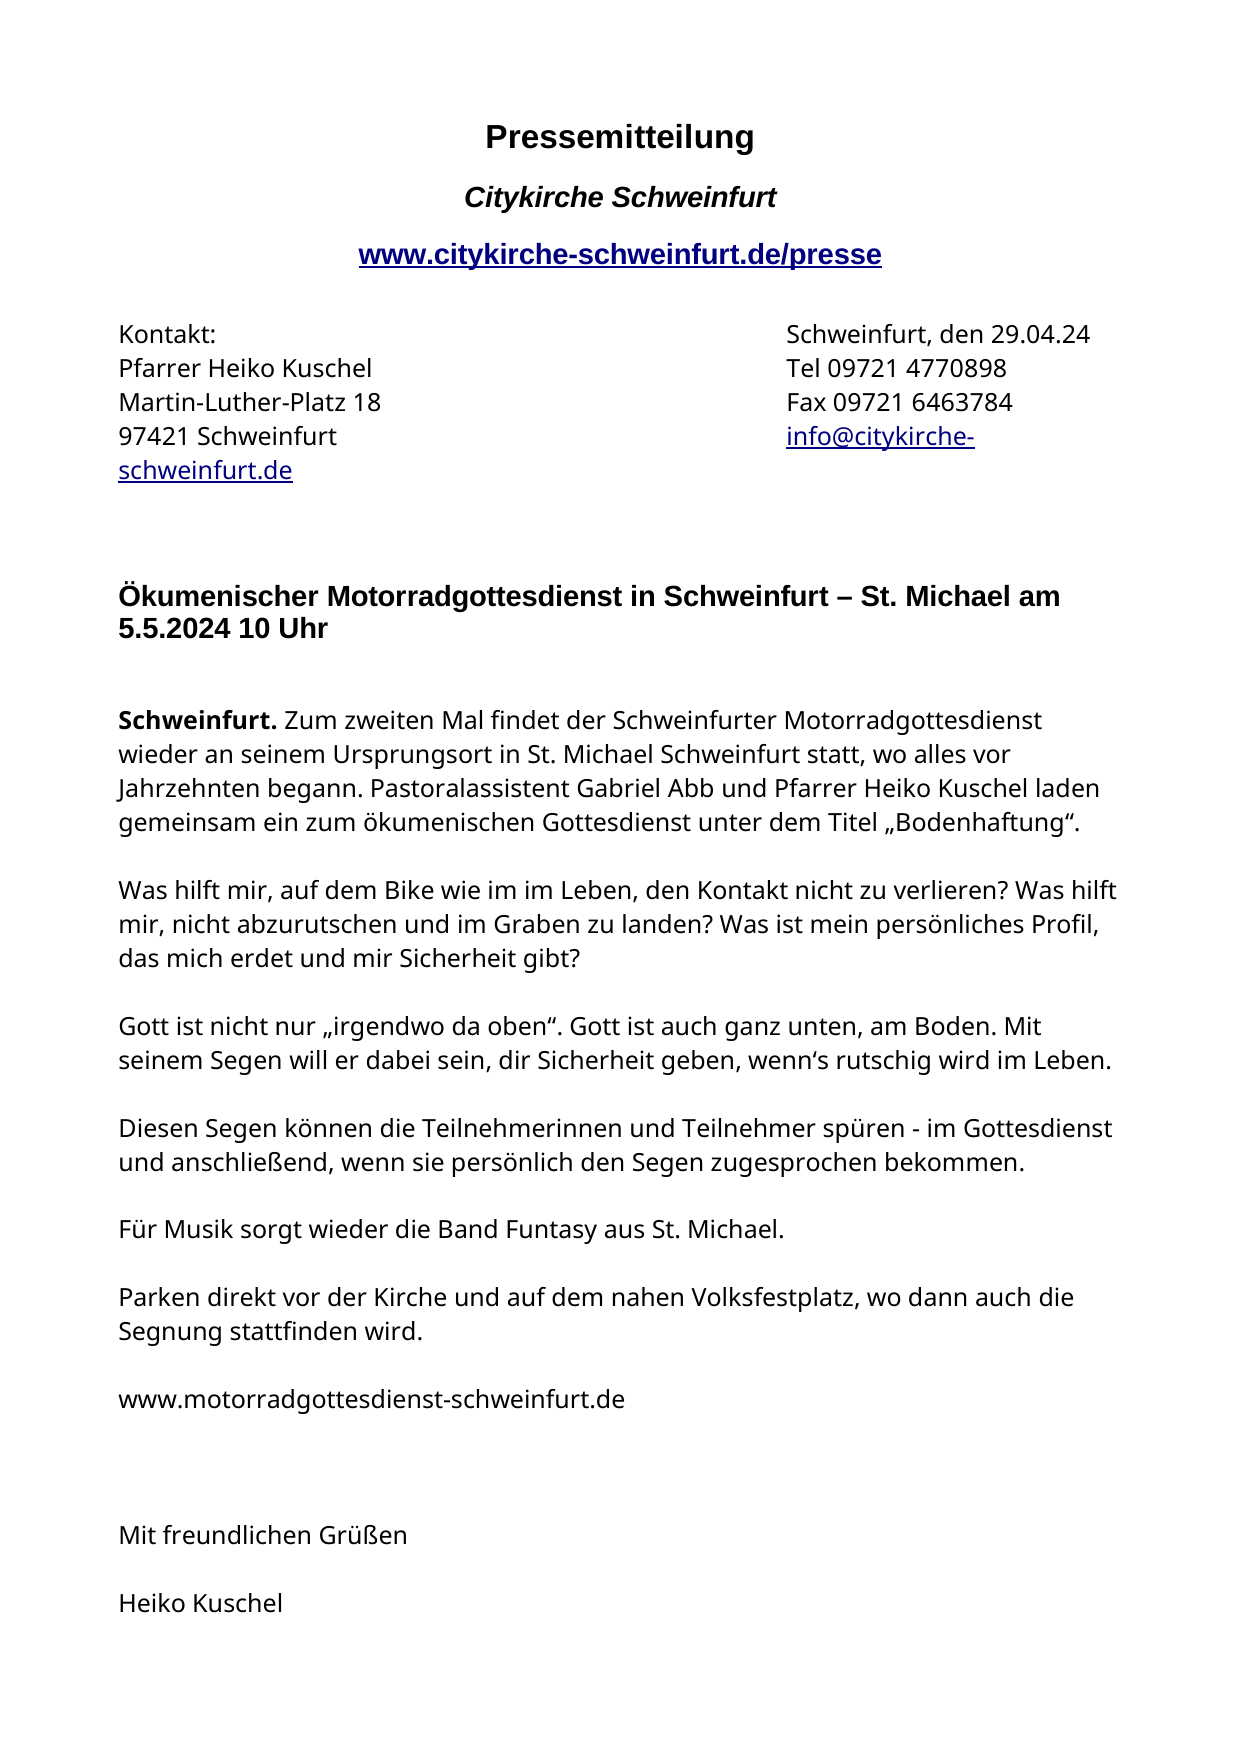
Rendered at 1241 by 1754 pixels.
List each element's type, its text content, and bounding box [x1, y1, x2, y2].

text Heiko Kuschel [118, 1586, 1122, 1620]
subtitle Pressemitteilung [118, 118, 1122, 156]
text Parken direkt vor der Kirche und auf dem nahen Volksfestplatz, wo dann auch die Segnung stattfinden wird. [118, 1280, 1122, 1348]
text Was hilft mir, auf dem Bike wie im im Leben, den Kontakt nicht zu verlieren? Was hilft mir, nicht abzurutschen und im Graben zu landen? Was ist mein persönliches Profil, das mich erdet und mir Sicherheit gibt? [118, 873, 1122, 975]
text Mit freundlichen Grüßen [118, 1518, 1122, 1552]
text Für Musik sorgt wieder die Band Funtasy aus St. Michael. [118, 1212, 1122, 1246]
text Schweinfurt. Zum zweiten Mal findet der Schweinfurter Motorradgottesdienst wieder an seinem Ursprungsort in St. Michael Schweinfurt statt, wo alles vor Jahrzehnten begann. Pastoralassistent Gabriel Abb und Pfarrer Heiko Kuschel laden gemeinsam ein zum ökumenischen Gottesdienst unter dem Titel „Bodenhaftung“. [118, 703, 1122, 839]
text Diesen Segen können die Teilnehmerinnen und Teilnehmer spüren - im Gottesdienst und anschließend, wenn sie persönlich den Segen zugesprochen bekommen. [118, 1111, 1122, 1178]
subtitle www.citykirche-schweinfurt.de/presse [118, 238, 1122, 271]
text Gott ist nicht nur „irgendwo da oben“. Gott ist auch ganz unten, am Boden. Mit seinem Segen will er dabei sein, dir Sicherheit geben, wenn‘s rutschig wird im Leben. [118, 1009, 1122, 1077]
subtitle Ökumenischer Motorradgottesdienst in Schweinfurt – St. Michael am 5.5.2024 10 Uhr [118, 580, 1122, 645]
subtitle Citykirche Schweinfurt [118, 181, 1122, 213]
text Kontakt: Schweinfurt, den 29.04.24 [118, 317, 1122, 351]
text www.motorradgottesdienst-schweinfurt.de [118, 1382, 1122, 1450]
text Pfarrer Heiko Kuschel Tel 09721 4770898 Martin-Luther-Platz 18 Fax 09721 6463784 97421 Schweinfurt info@citykirche-schweinfurt.de [118, 351, 1122, 487]
